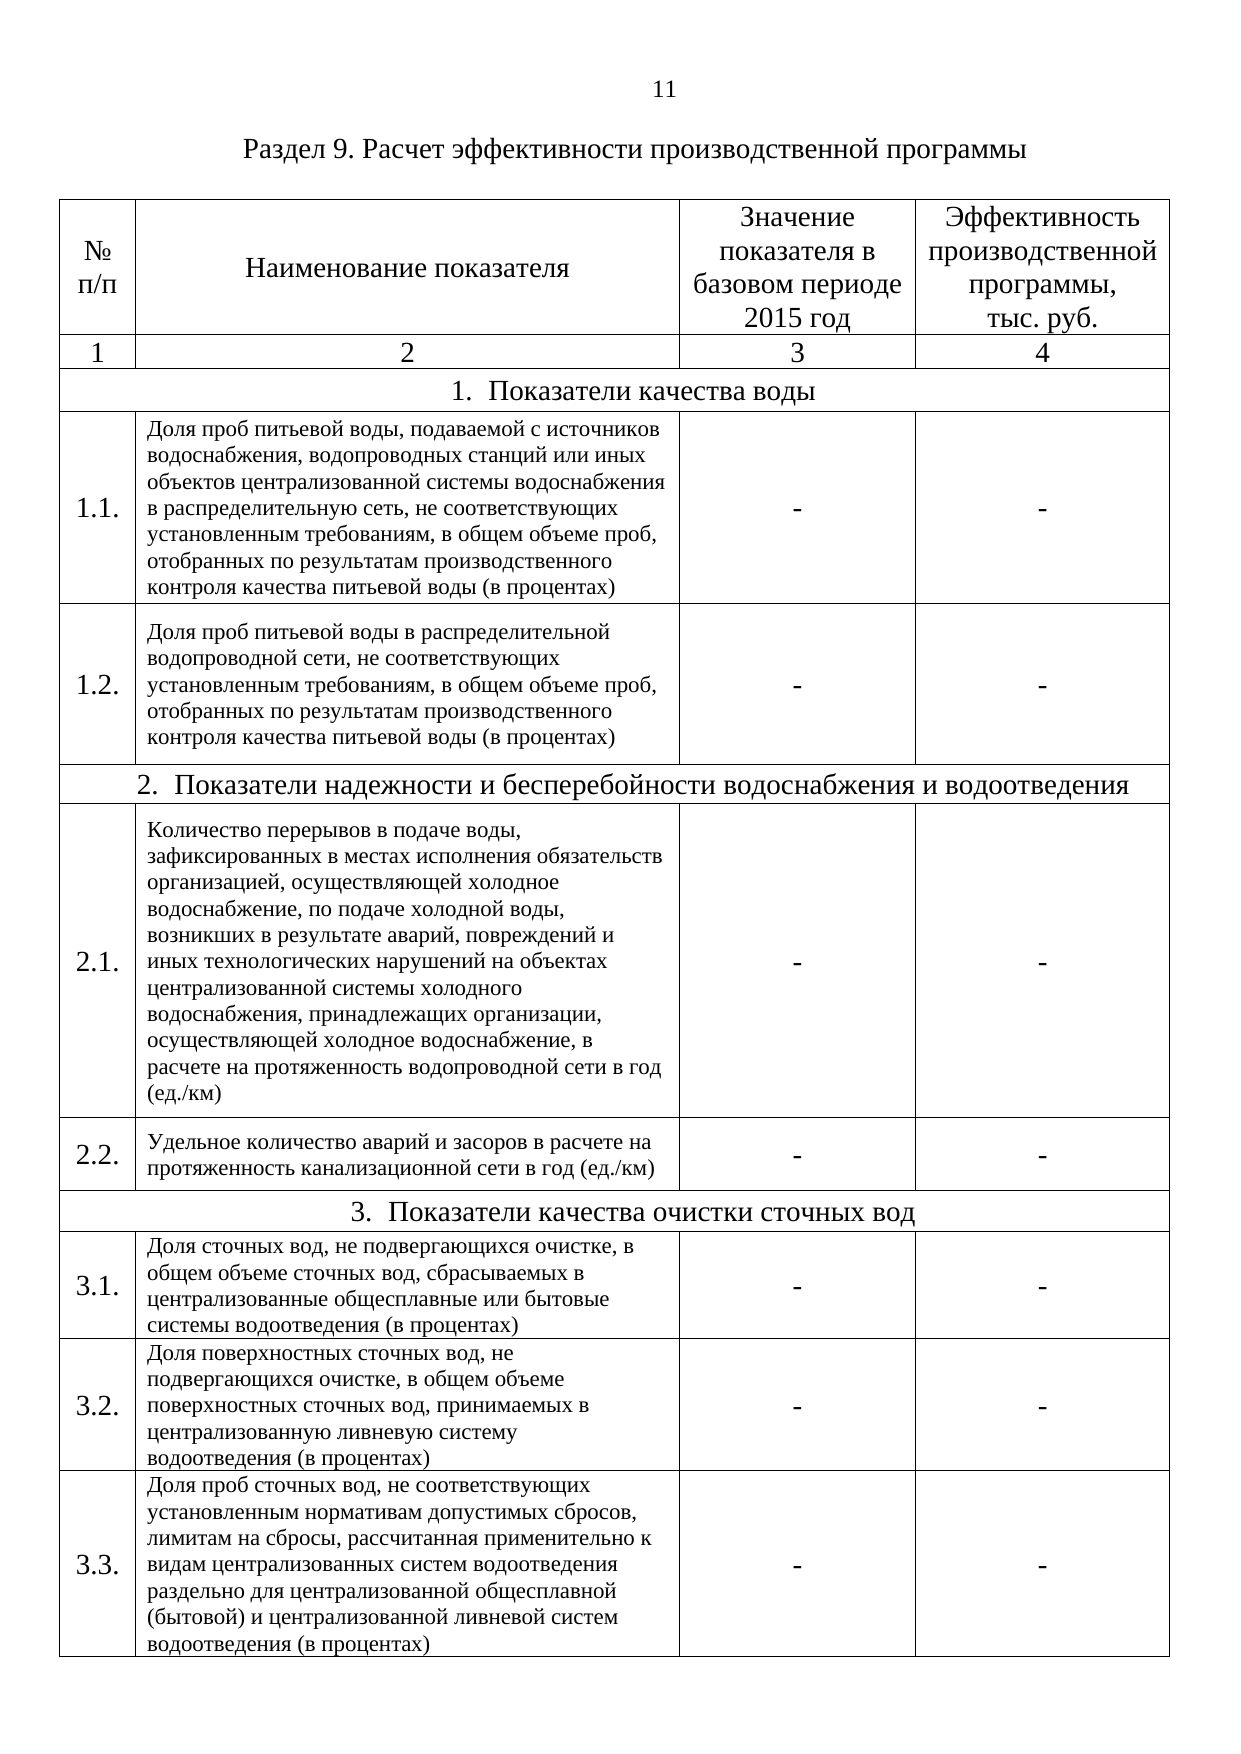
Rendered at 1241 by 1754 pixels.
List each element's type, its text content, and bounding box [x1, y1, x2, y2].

table_cell - [680, 1232, 915, 1338]
table_cell 1.1. [60, 412, 135, 602]
table_header Наименование показателя [136, 200, 679, 334]
table_cell 3.1. [60, 1232, 135, 1338]
text Раздел 9. Расчет эффективности производственной программы [118, 131, 1152, 165]
table_cell Доля проб питьевой воды, подаваемой с источников водоснабжения, водопроводных станций или иных объектов централизованной системы водоснабжения в распределительную сеть, не соответствующих установленным требованиям, в общем объеме проб, отобранных по результатам производственного контроля качества питьевой воды (в процентах) [136, 412, 679, 602]
table_cell - [916, 1118, 1169, 1190]
table_cell Показатели надежности и бесперебойности водоснабжения и водоотведения [60, 765, 1169, 803]
table_cell 2 [136, 335, 679, 368]
table_cell 4 [916, 335, 1169, 368]
table_cell 3.3. [60, 1471, 135, 1656]
table_cell - [680, 1471, 915, 1656]
table_cell Доля проб сточных вод, не соответствующих установленным нормативам допустимых сбросов, лимитам на сбросы, рассчитанная применительно к видам централизованных систем водоотведения раздельно для централизованной общесплавной (бытовой) и централизованной ливневой систем водоотведения (в процентах) [136, 1471, 679, 1656]
table_cell Удельное количество аварий и засоров в расчете на протяженность канализационной сети в год (ед./км) [136, 1118, 679, 1190]
table_cell Доля сточных вод, не подвергающихся очистке, в общем объеме сточных вод, сбрасываемых в централизованные общесплавные или бытовые системы водоотведения (в процентах) [136, 1232, 679, 1338]
table_cell - [680, 804, 915, 1117]
table_cell Показатели качества очистки сточных вод [60, 1191, 1169, 1231]
table_cell - [916, 804, 1169, 1117]
table_cell - [916, 1232, 1169, 1338]
table_header № п/п [60, 200, 135, 334]
table_cell 3 [680, 335, 915, 368]
table_cell 1 [60, 335, 135, 368]
table_cell - [680, 604, 915, 764]
table_cell Показатели качества воды [60, 369, 1169, 411]
table_cell - [680, 412, 915, 602]
table_cell - [916, 604, 1169, 764]
table_header Эффективность производственной программы, тыс. руб. [916, 200, 1169, 334]
table_cell 2.2. [60, 1118, 135, 1190]
table_cell - [916, 1339, 1169, 1470]
table_cell - [680, 1339, 915, 1470]
table_cell 3.2. [60, 1339, 135, 1470]
table_cell Количество перерывов в подаче воды, зафиксированных в местах исполнения обязательств организацией, осуществляющей холодное водоснабжение, по подаче холодной воды, возникших в результате аварий, повреждений и иных технологических нарушений на объектах централизованной системы холодного водоснабжения, принадлежащих организации, осуществляющей холодное водоснабжение, в расчете на протяженность водопроводной сети в год (ед./км) [136, 804, 679, 1117]
table_header Значение показателя в базовом периоде 2015 год [680, 200, 915, 334]
table_cell - [916, 1471, 1169, 1656]
table_cell - [680, 1118, 915, 1190]
table_cell Доля проб питьевой воды в распределительной водопроводной сети, не соответствующих установленным требованиям, в общем объеме проб, отобранных по результатам производственного контроля качества питьевой воды (в процентах) [136, 604, 679, 764]
table_cell 1.2. [60, 604, 135, 764]
table_cell Доля поверхностных сточных вод, не подвергающихся очистке, в общем объеме поверхностных сточных вод, принимаемых в централизованную ливневую систему водоотведения (в процентах) [136, 1339, 679, 1470]
table_cell - [916, 412, 1169, 602]
table_cell 2.1. [60, 804, 135, 1117]
